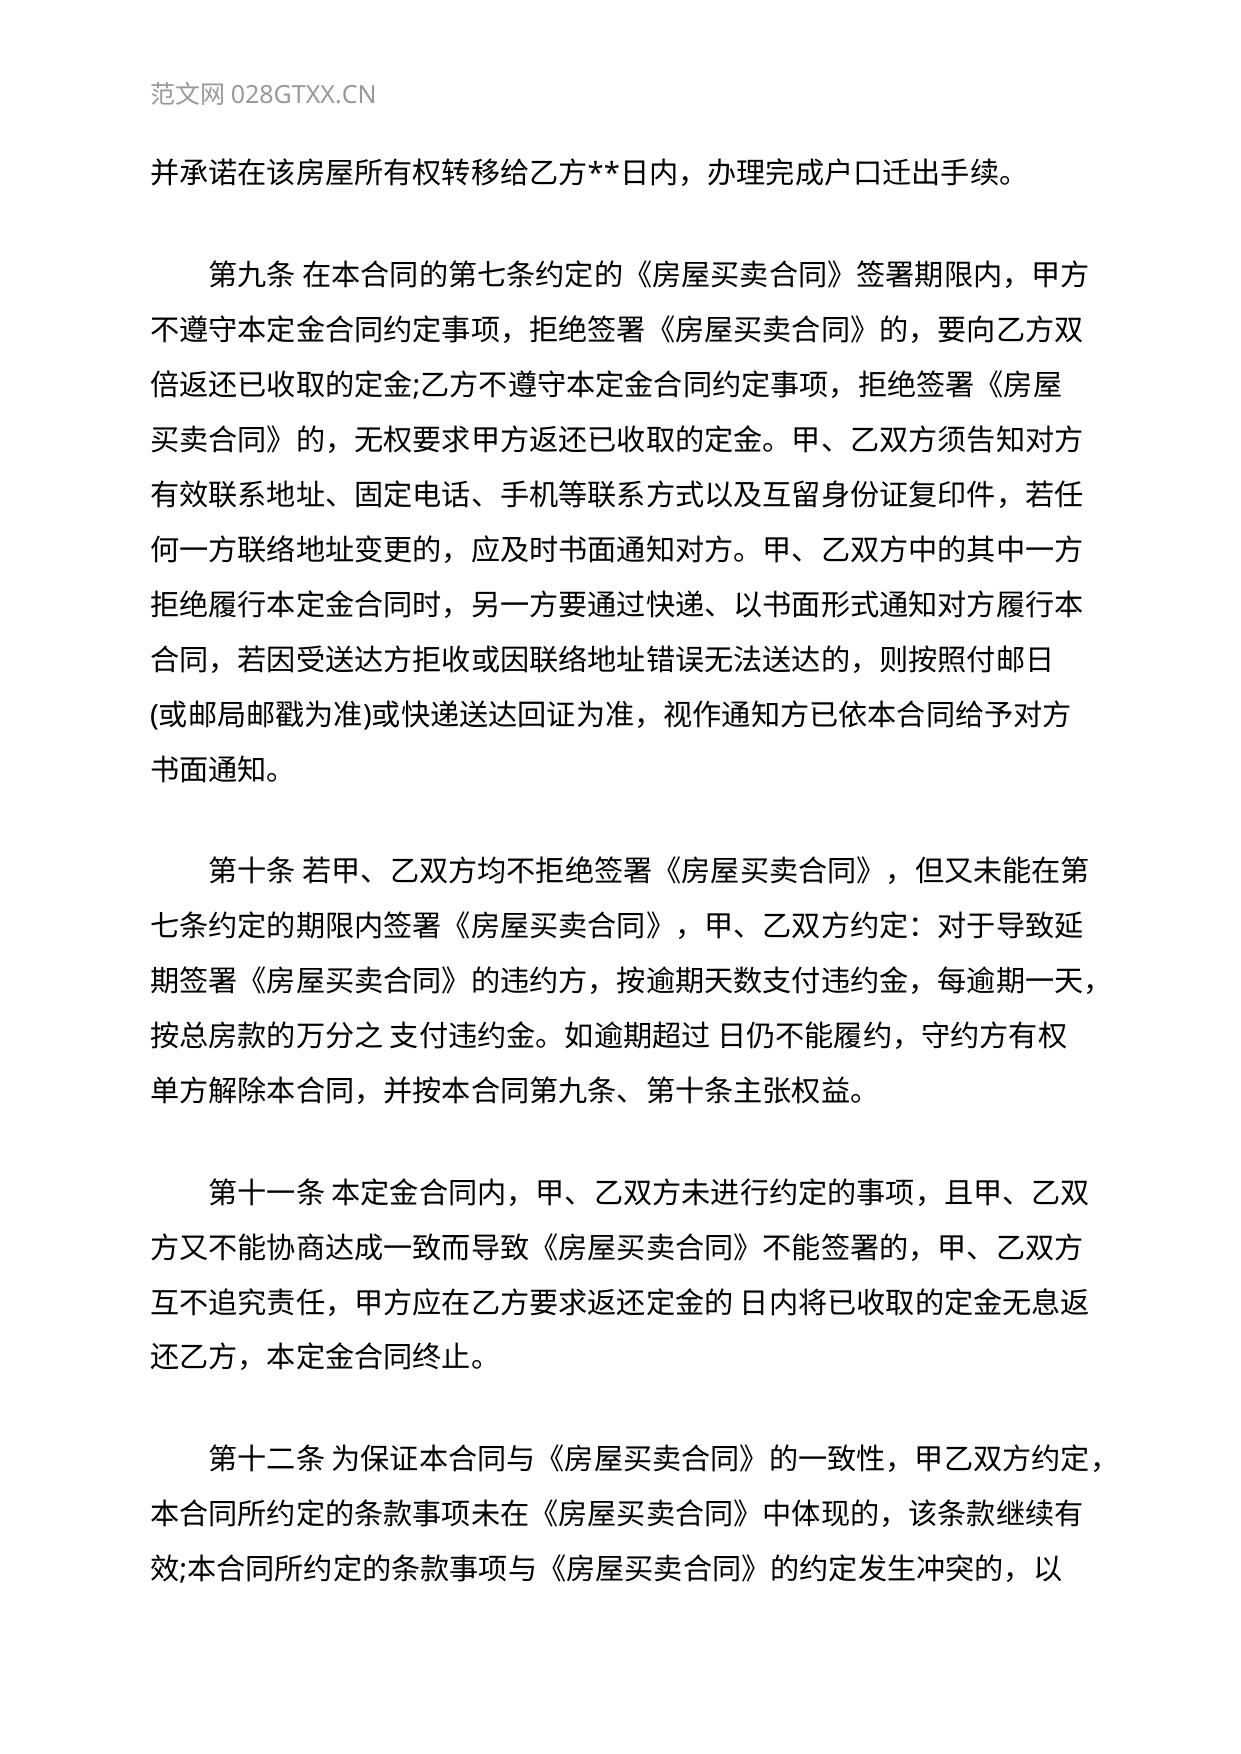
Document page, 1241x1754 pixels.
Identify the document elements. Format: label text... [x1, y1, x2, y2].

text 第九条 在本合同的第七条约定的《房屋买卖合同》签署期限内，甲方不遵守本定金合同约定事项，拒绝签署《房屋买卖合同》的，要向乙方双倍返还已收取的定金;乙方不遵守本定金合同约定事项，拒绝签署《房屋买卖合同》的，无权要求甲方返还已收取的定金。甲、乙双方须告知对方有效联系地址、固定电话、手机等联系方式以及互留身份证复印件，若任何一方联络地址变更的，应及时书面通知对方。甲、乙双方中的其中一方拒绝履行本定金合同时，另一方要通过快递、以书面形式通知对方履行本合同，若因受送达方拒收或因联络地址错误无法送达的，则按照付邮日(或邮局邮戳为准)或快递送达回证为准，视作通知方已依本合同给予对方书面通知。 [150, 252, 1090, 788]
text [150, 150, 1090, 192]
text 第十条 若甲、乙双方均不拒绝签署《房屋买卖合同》，但又未能在第七条约定的期限内签署《房屋买卖合同》，甲、乙双方约定：对于导致延期签署《房屋买卖合同》的违约方，按逾期天数支付违约金，每逾期一天，按总房款的万分之 支付违约金。如逾期超过 日仍不能履约，守约方有权单方解除本合同，并按本合同第九条、第十条主张权益。 [150, 848, 1090, 1110]
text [150, 1436, 1090, 1588]
text 第十一条 本定金合同内，甲、乙双方未进行约定的事项，且甲、乙双方又不能协商达成一致而导致《房屋买卖合同》不能签署的，甲、乙双方互不追究责任，甲方应在乙方要求返还定金的 日内将已收取的定金无息返还乙方，本定金合同终止。 [150, 1169, 1090, 1376]
